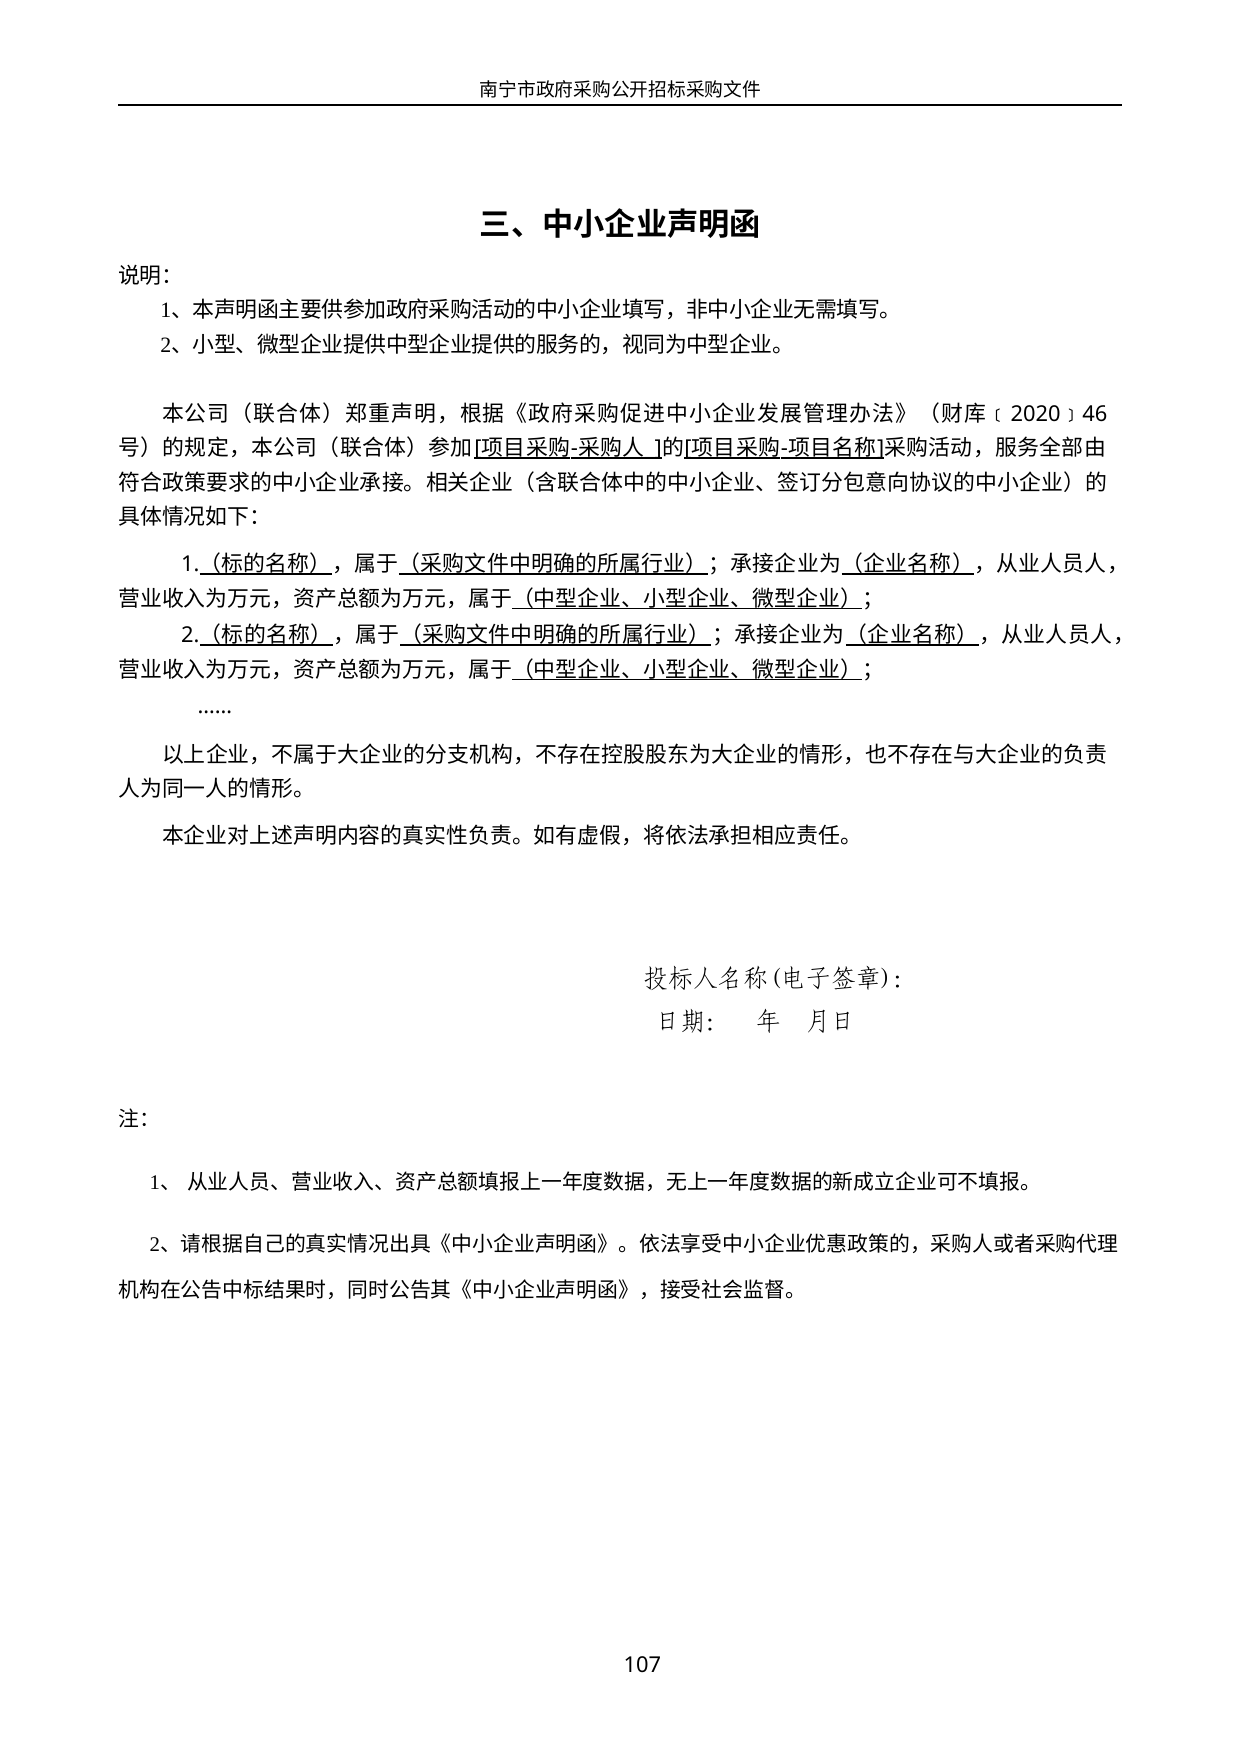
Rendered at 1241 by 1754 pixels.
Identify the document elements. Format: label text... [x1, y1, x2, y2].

text 以上企业，不属于大企业的分支机构，不存在控股股东为大企业的情形，也不存在与大企业的负责人为同一人的情形。 [118, 735, 1107, 804]
text 1.（标的名称），属于（采购文件中明确的所属行业）；承接企业为（企业名称），从业人员人，营业收入为万元，资产总额为万元，属于（中型企业、小型企业、微型企业）； [118, 545, 1107, 614]
text …… [197, 688, 1107, 723]
text 注： [118, 1103, 1122, 1133]
text 投标人名称(电子签章)： [118, 962, 1122, 991]
text 本公司（联合体）郑重声明，根据《政府采购促进中小企业发展管理办法》（财库﹝2020﹞46号）的规定，本公司（联合体）参加[项目采购-采购人_]的[项目采购-项目名称]采购活动，服务全部由符合政策要求的中小企业承接。相关企业（含联合体中的中小企业、签订分包意向协议的中小企业）的具体情况如下： [118, 394, 1107, 532]
text 2、请根据自己的真实情况出具《中小企业声明函》。依法享受中小企业优惠政策的，采购人或者采购代理机构在公告中标结果时，同时公告其《中小企业声明函》，接受社会监督。 [118, 1228, 1122, 1303]
text 说明： [118, 256, 1122, 291]
text 三、中小企业声明函 [118, 187, 1122, 256]
text 本企业对上述声明内容的真实性负责。如有虚假，将依法承担相应责任。 [118, 817, 1107, 851]
list 从业人员、营业收入、资产总额填报上一年度数据，无上一年度数据的新成立企业可不填报。 [149, 1165, 1122, 1195]
text 日期： 年 月日 [118, 1005, 1122, 1034]
text 1、本声明函主要供参加政府采购活动的中小企业填写，非中小企业无需填写。 [118, 291, 1122, 325]
text 2、小型、微型企业提供中型企业提供的服务的，视同为中型企业。 [118, 325, 1122, 360]
text 2.（标的名称），属于（采购文件中明确的所属行业）；承接企业为（企业名称），从业人员人，营业收入为万元，资产总额为万元，属于（中型企业、小型企业、微型企业）； [118, 616, 1113, 685]
